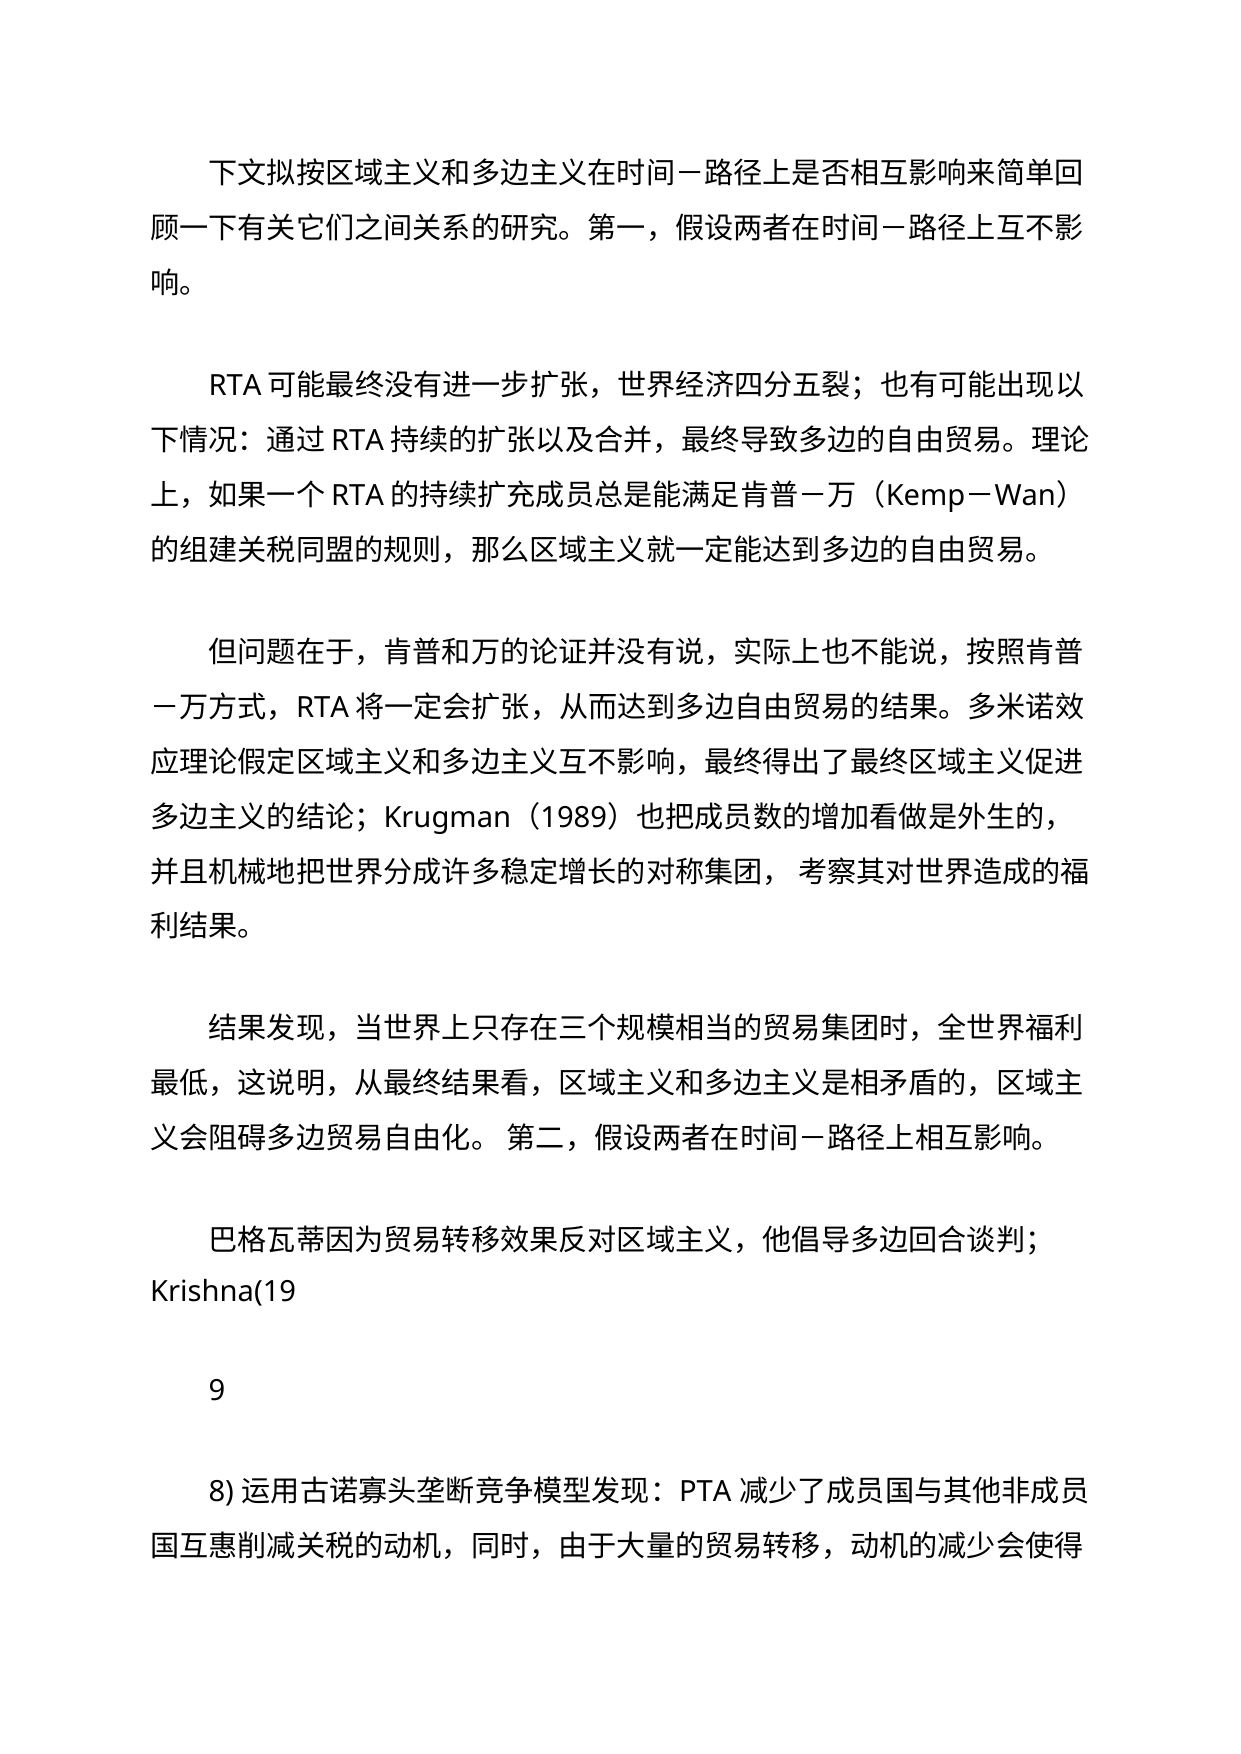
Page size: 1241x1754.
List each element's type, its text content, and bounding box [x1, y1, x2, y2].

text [150, 1467, 1090, 1565]
text 9 [150, 1369, 1090, 1409]
text 下文拟按区域主义和多边主义在时间－路径上是否相互影响来简单回顾一下有关它们之间关系的研究。第一，假设两者在时间－路径上互不影响。 [150, 150, 1090, 302]
text 但问题在于，肯普和万的论证并没有说，实际上也不能说，按照肯普－万方式，RTA将一定会扩张，从而达到多边自由贸易的结果。多米诺效应理论假定区域主义和多边主义互不影响，最终得出了最终区域主义促进多边主义的结论；Krugman（1989）也把成员数的增加看做是外生的，并且机械地把世界分成许多稳定增长的对称集团， 考察其对世界造成的福利结果。 [150, 628, 1090, 945]
text RTA可能最终没有进一步扩张，世界经济四分五裂；也有可能出现以下情况：通过RTA持续的扩张以及合并，最终导致多边的自由贸易。理论上，如果一个RTA的持续扩充成员总是能满足肯普－万（Kemp－Wan）的组建关税同盟的规则，那么区域主义就一定能达到多边的自由贸易。 [150, 362, 1090, 569]
text 结果发现，当世界上只存在三个规模相当的贸易集团时，全世界福利最低，这说明，从最终结果看，区域主义和多边主义是相矛盾的，区域主义会阻碍多边贸易自由化。 第二，假设两者在时间－路径上相互影响。 [150, 1005, 1090, 1157]
text 巴格瓦蒂因为贸易转移效果反对区域主义，他倡导多边回合谈判；Krishna(19 [150, 1216, 1090, 1310]
